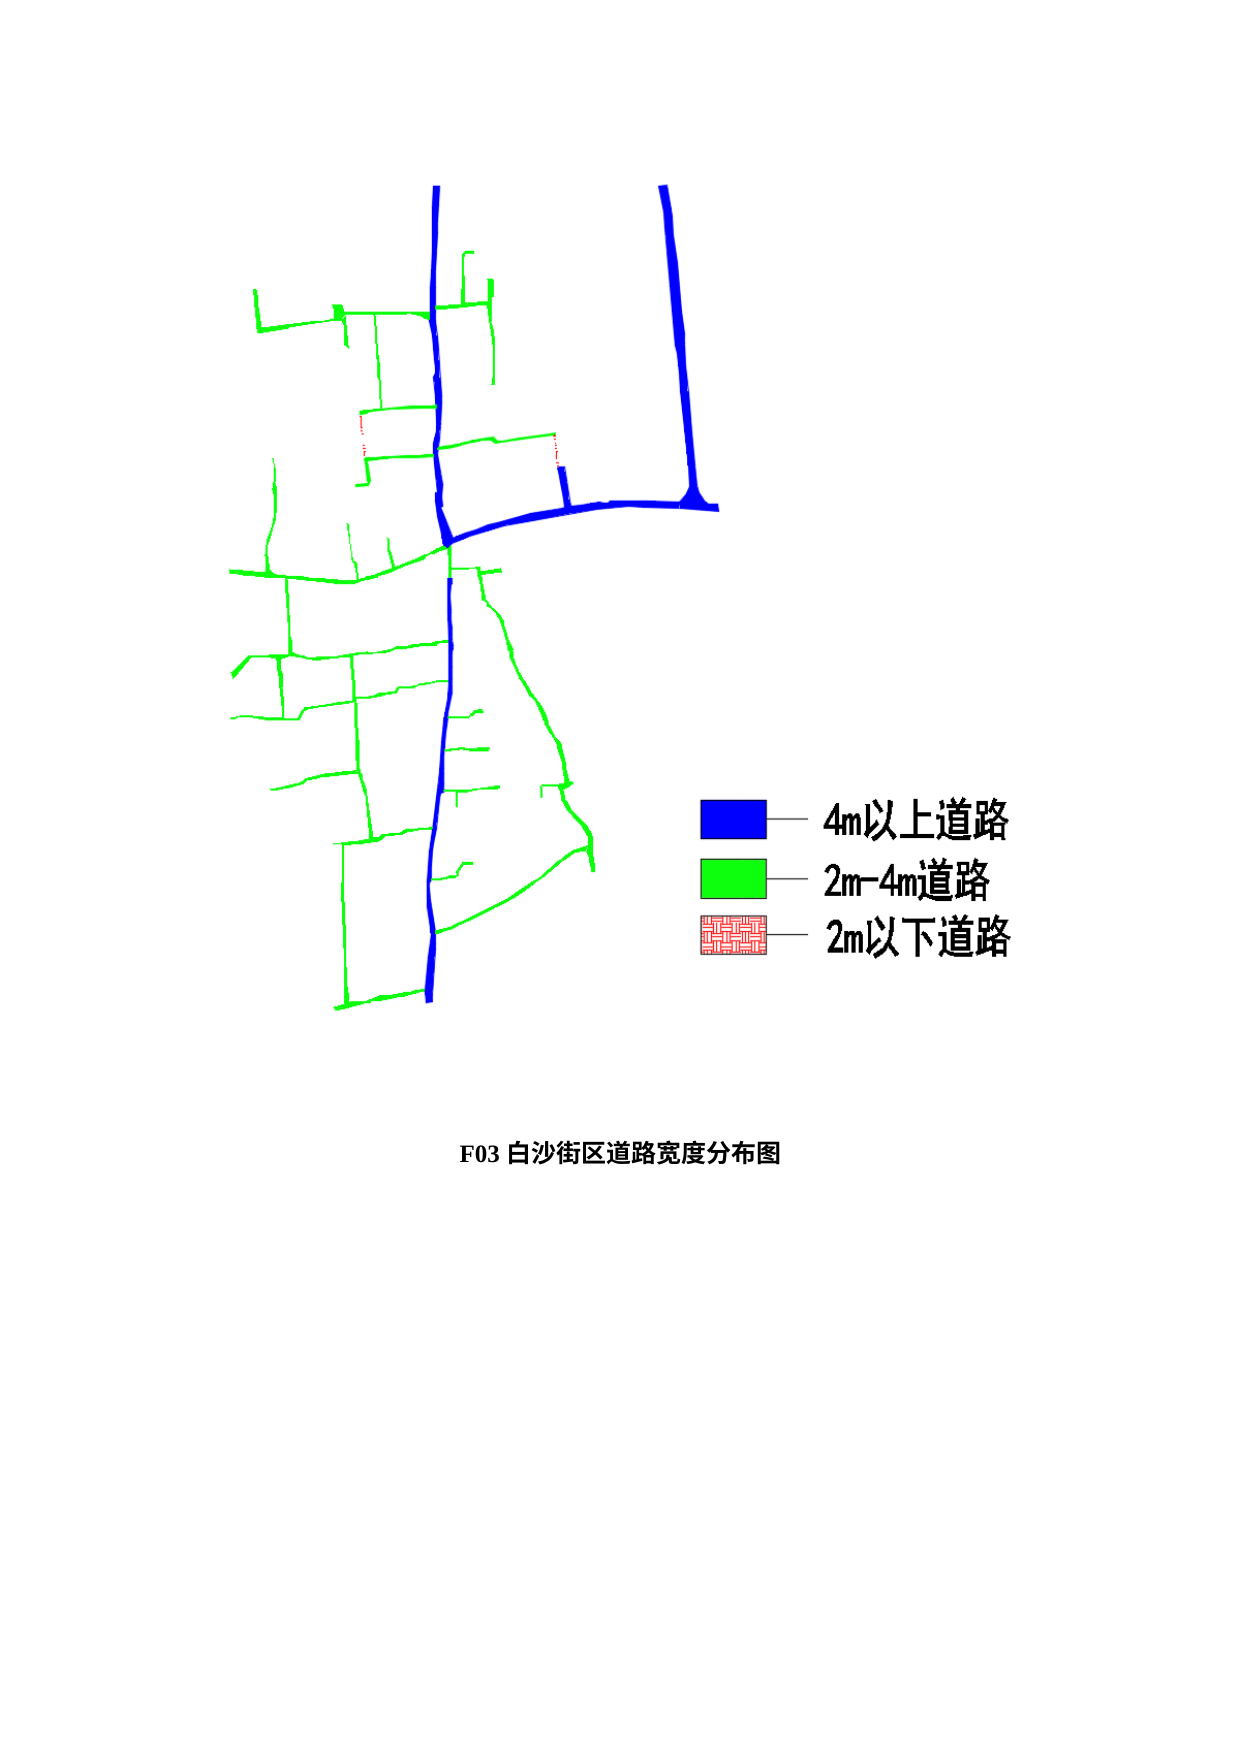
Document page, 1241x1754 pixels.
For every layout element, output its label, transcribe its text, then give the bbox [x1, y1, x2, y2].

picture [218, 162, 1022, 1027]
text F03 白沙街区道路宽度分布图 [188, 1118, 1052, 1184]
